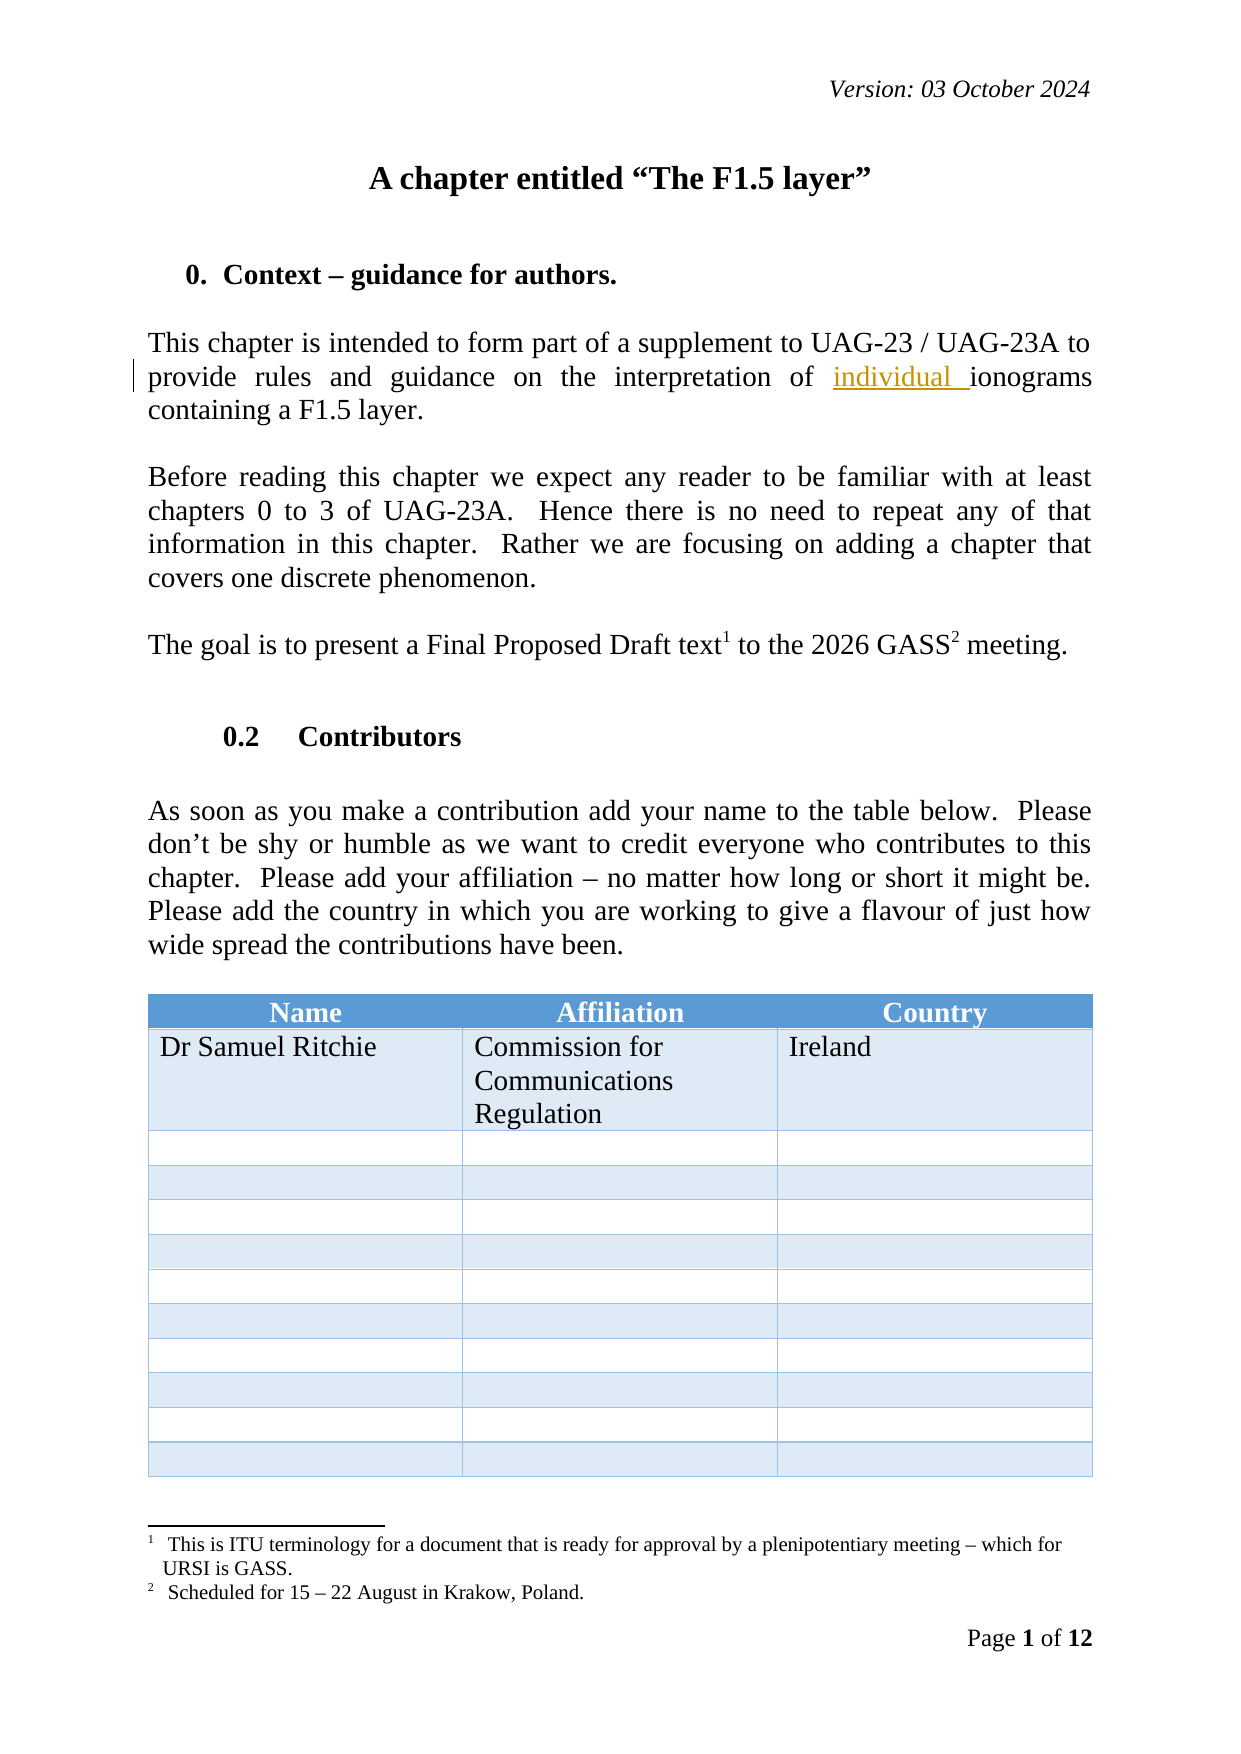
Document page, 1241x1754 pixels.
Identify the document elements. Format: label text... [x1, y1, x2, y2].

table_cell [463, 1270, 777, 1303]
text The goal is to present a Final Proposed Draft text to the 2026 GASS meeting. [148, 627, 1092, 661]
table_cell [778, 1408, 1092, 1441]
table_cell [463, 1373, 777, 1407]
table_cell [149, 1304, 462, 1338]
subtitle Context – guidance for authors. [185, 257, 1092, 290]
table_cell Commission for Communications Regulation [463, 1030, 777, 1130]
table_cell [778, 1235, 1092, 1268]
table_cell [463, 1235, 777, 1268]
table_cell [463, 1200, 777, 1234]
text This chapter is intended to form part of a supplement to UAG-23 / UAG-23A to provide rules and guidance on the interpretation of ionograms containing a F1.5 layer. [148, 325, 1092, 426]
table_cell [149, 1200, 462, 1234]
table_cell [463, 1443, 777, 1476]
table_header Name [149, 995, 462, 1028]
text Before reading this chapter we expect any reader to be familiar with at least chapters 0 to 3 of UAG-23A. Hence there is no need to repeat any of that information in this chapter. Rather we are focusing on adding a chapter that covers one discrete phenomenon. [148, 459, 1092, 594]
table_cell [778, 1304, 1092, 1338]
table_header Affiliation [463, 995, 777, 1028]
table_cell [149, 1373, 462, 1407]
table_cell Ireland [778, 1030, 1092, 1130]
table_cell [463, 1339, 777, 1372]
table_cell [149, 1443, 462, 1476]
table_cell [778, 1166, 1092, 1199]
table_cell [778, 1131, 1092, 1165]
table_cell [149, 1131, 462, 1165]
table_cell [149, 1408, 462, 1441]
table_cell [778, 1443, 1092, 1476]
table_cell [778, 1200, 1092, 1234]
table_cell [463, 1166, 777, 1199]
table_cell Dr Samuel Ritchie [149, 1030, 462, 1130]
table_cell [463, 1131, 777, 1165]
table_cell [778, 1339, 1092, 1372]
subtitle 0.2 Contributors [223, 719, 1092, 753]
table_cell [463, 1304, 777, 1338]
subtitle A chapter entitled “The F1.5 layer” [148, 158, 1092, 197]
table_header Country [778, 995, 1092, 1028]
text As soon as you make a contribution add your name to the table below. Please don’t be shy or humble as we want to credit everyone who contributes to this chapter. Please add your affiliation – no matter how long or short it might be. Please add the country in which you are working to give a flavour of just how wide spread the contributions have been. [148, 793, 1092, 960]
table_cell [149, 1339, 462, 1372]
table_cell [778, 1373, 1092, 1407]
table_cell [778, 1270, 1092, 1303]
table_cell [149, 1235, 462, 1268]
table_cell [149, 1270, 462, 1303]
table_cell [463, 1408, 777, 1441]
table_cell [149, 1166, 462, 1199]
